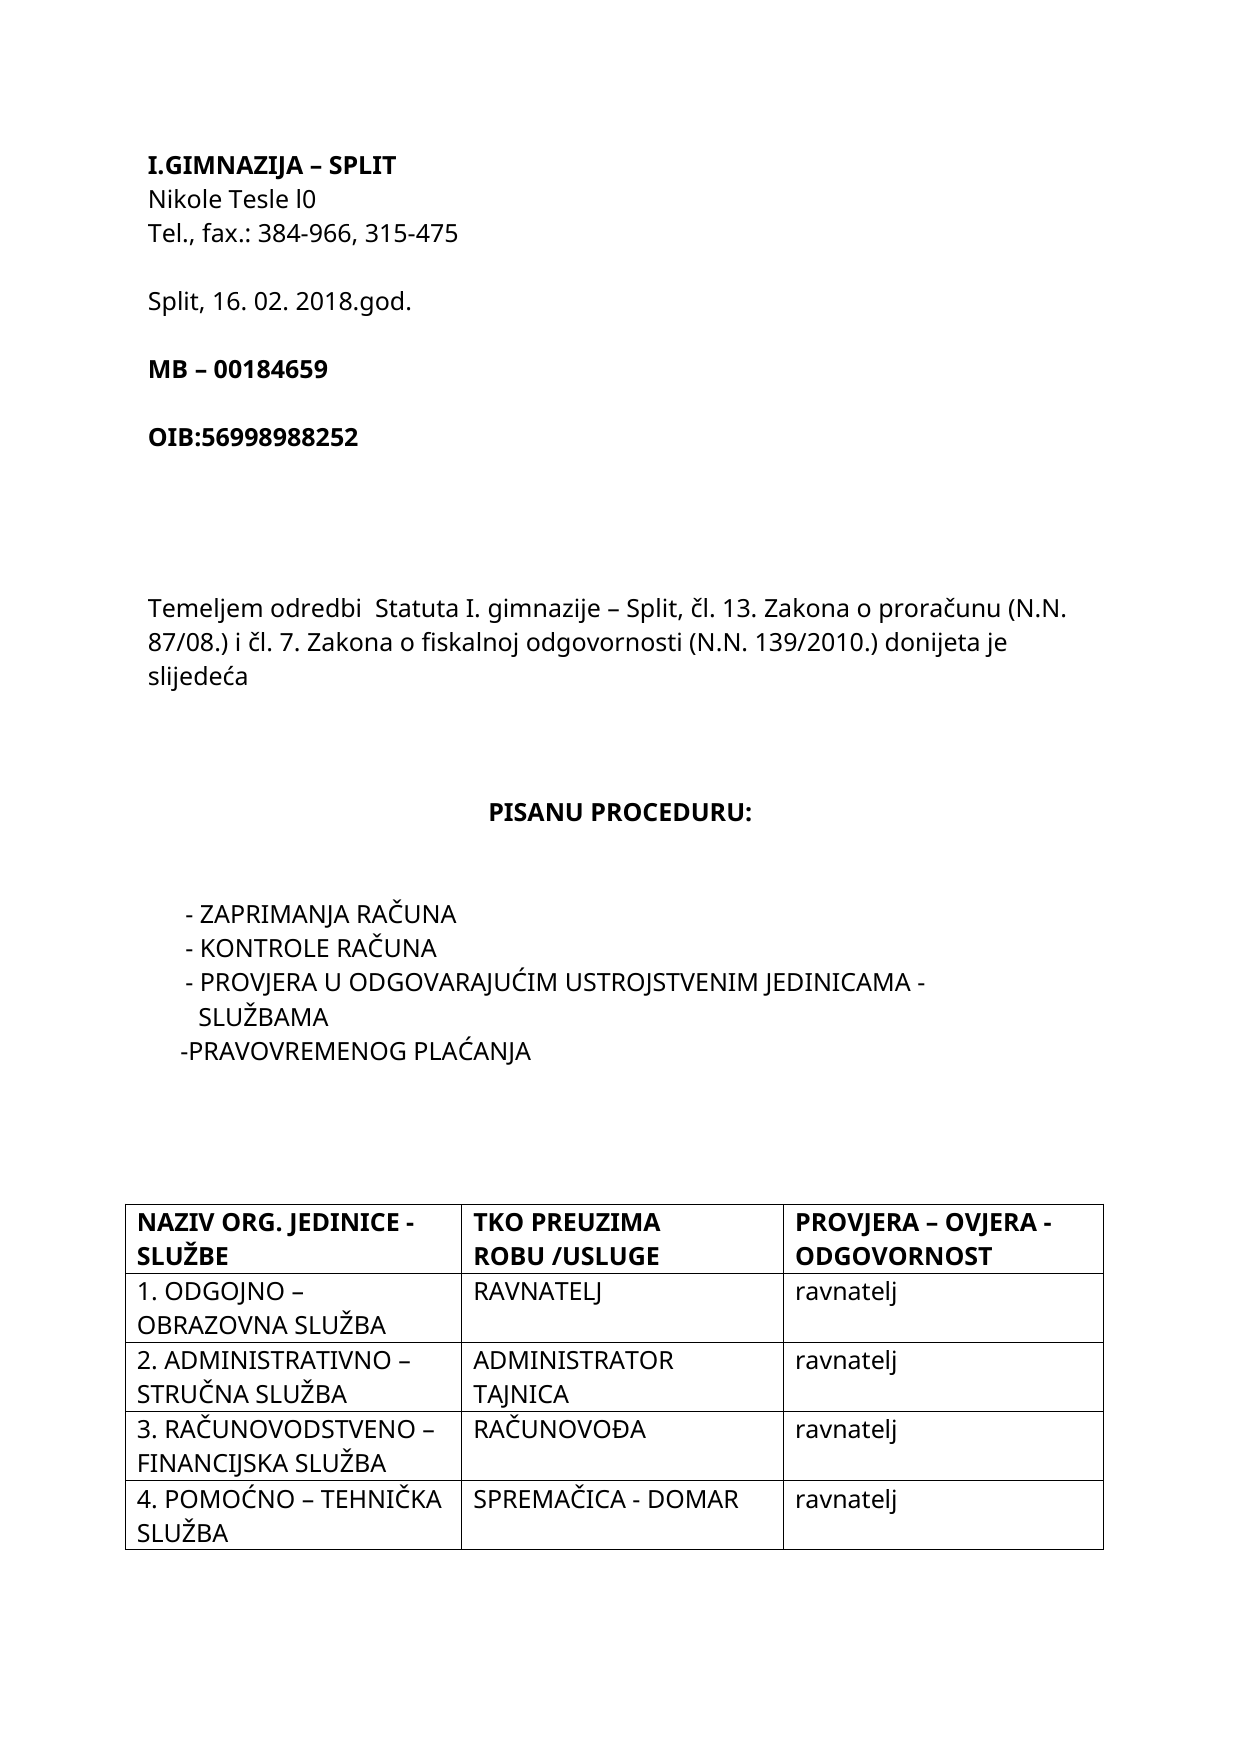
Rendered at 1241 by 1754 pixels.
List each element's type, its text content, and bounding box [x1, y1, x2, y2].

table_cell ravnatelj [784, 1412, 1103, 1480]
text - PROVJERA U ODGOVARAJUĆIM USTROJSTVENIM JEDINICAMA - [185, 965, 1093, 999]
text OIB:56998988252 [148, 420, 1093, 454]
table_cell RAČUNOVOĐA [462, 1412, 783, 1480]
text I.GIMNAZIJA – SPLIT [148, 148, 1093, 182]
text Temeljem odredbi Statuta I. gimnazije – Split, čl. 13. Zakona o proračunu (N.N. 87/08.) i čl. 7. Zakona o fiskalnoj odgovornosti (N.N. 139/2010.) donijeta je slijedeća [148, 590, 1093, 693]
table_cell RAVNATELJ [462, 1274, 783, 1342]
table_header TKO PREUZIMA ROBU /USLUGE [462, 1205, 783, 1273]
text Split, 16. 02. 2018.god. [148, 284, 1093, 318]
text SLUŽBAMA [185, 999, 1093, 1033]
text PISANU PROCEDURU: [148, 795, 1093, 829]
text Nikole Tesle l0 [148, 182, 1093, 216]
table_cell 3. RAČUNOVODSTVENO – FINANCIJSKA SLUŽBA [126, 1412, 461, 1480]
text - KONTROLE RAČUNA [185, 931, 1093, 965]
table_cell 2. ADMINISTRATIVNO – STRUČNA SLUŽBA [126, 1343, 461, 1411]
text Tel., fax.: 384-966, 315-475 [148, 216, 1093, 250]
text -PRAVOVREMENOG PLAĆANJA [148, 1033, 1093, 1067]
table_cell SPREMAČICA - DOMAR [462, 1481, 783, 1549]
table_cell ravnatelj [784, 1343, 1103, 1411]
text - ZAPRIMANJA RAČUNA [185, 897, 1093, 931]
table_cell ravnatelj [784, 1274, 1103, 1342]
table_cell ravnatelj [784, 1481, 1103, 1549]
table_cell 1. ODGOJNO – OBRAZOVNA SLUŽBA [126, 1274, 461, 1342]
text MB – 00184659 [148, 352, 1093, 386]
table_cell 4. POMOĆNO – TEHNIČKA SLUŽBA [126, 1481, 461, 1549]
table_cell ADMINISTRATOR TAJNICA [462, 1343, 783, 1411]
table_header PROVJERA – OVJERA - ODGOVORNOST [784, 1205, 1103, 1273]
table_header NAZIV ORG. JEDINICE - SLUŽBE [126, 1205, 461, 1273]
